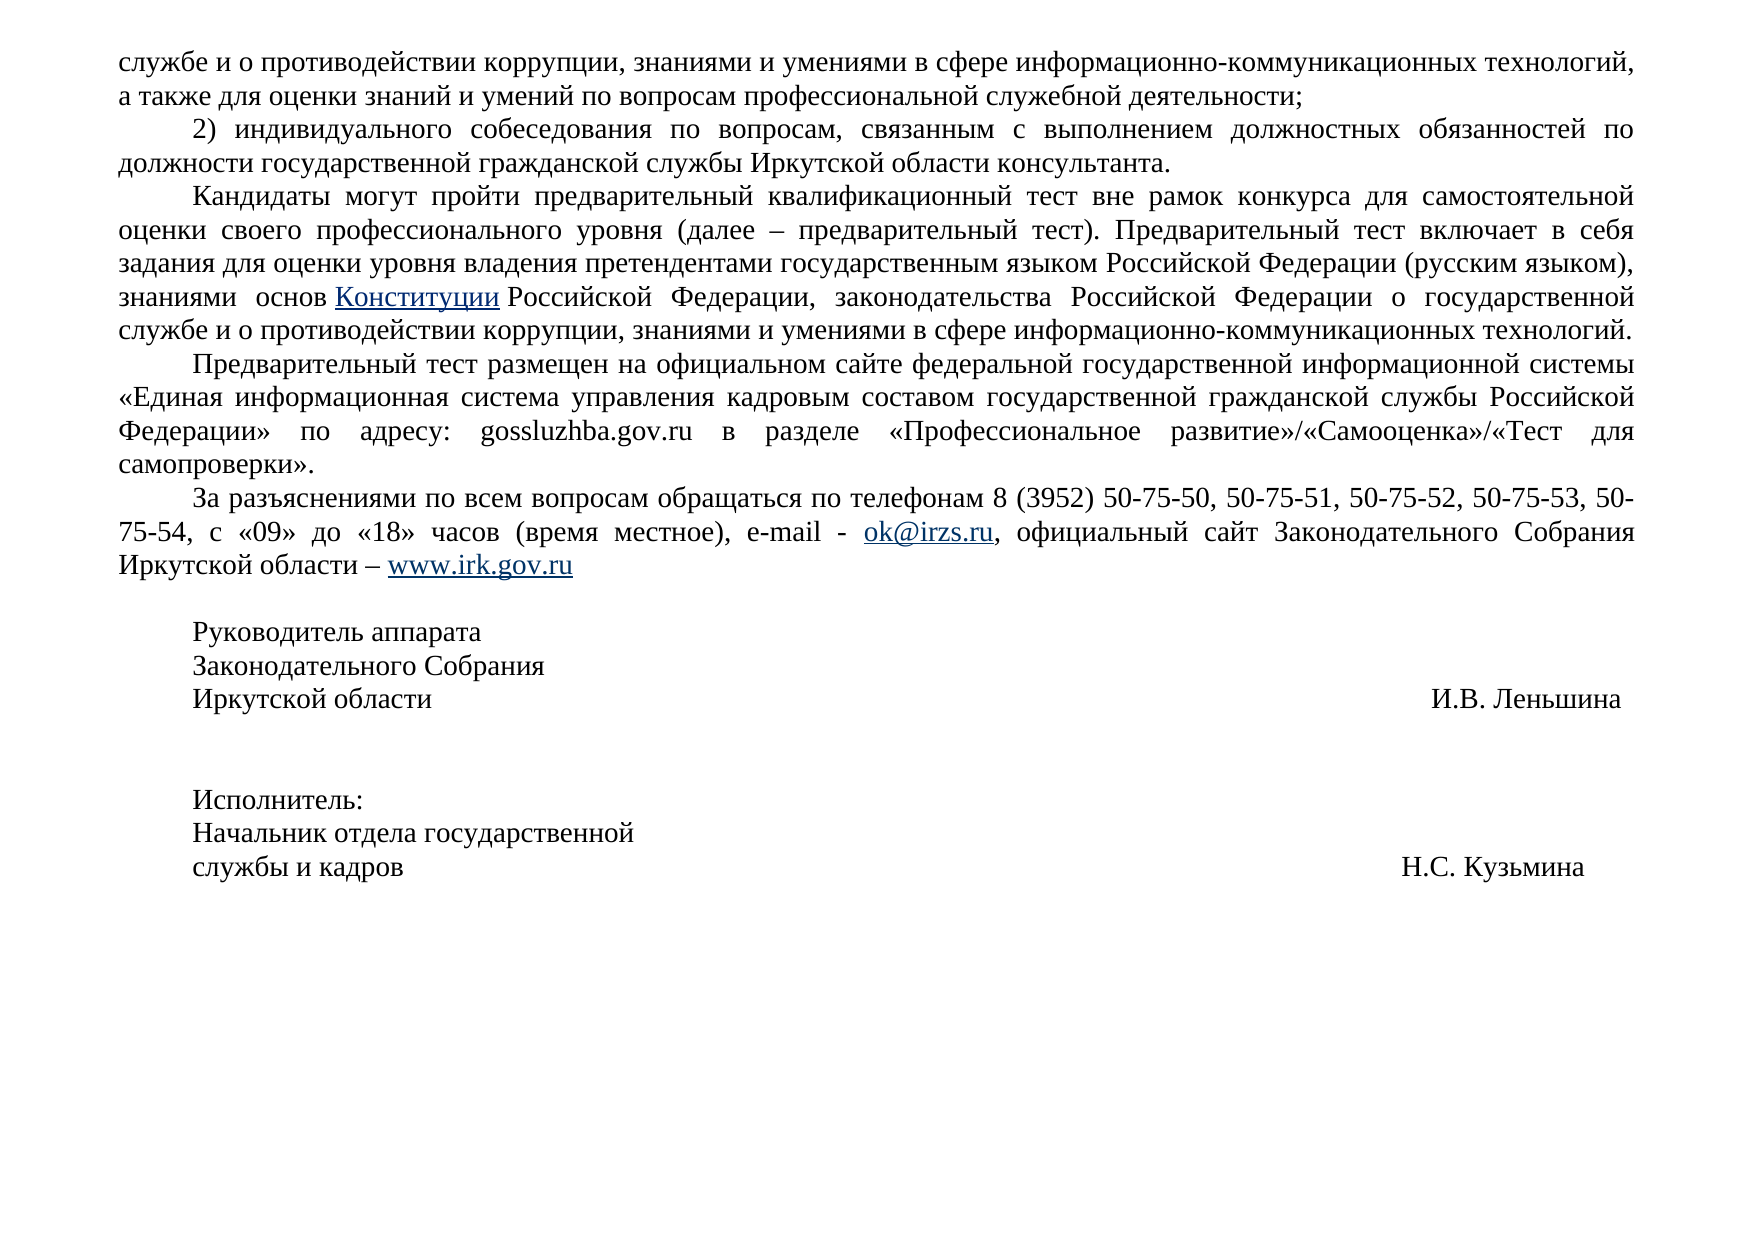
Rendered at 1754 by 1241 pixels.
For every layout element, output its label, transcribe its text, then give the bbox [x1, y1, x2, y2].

text службы и кадров Н.С. Кузьмина [118, 849, 1636, 883]
text Начальник отдела государственной [118, 816, 1636, 849]
text За разъяснениями по всем вопросам обращаться по телефонам 8 (3952) 50-75-50, 50-75-51, 50-75-52, 50-75-53, 50-75-54, с «09» до «18» часов (время местное), е-mail - ok@irzs.ru, официальный сайт Законодательного Собрания Иркутской области – www.irk.gov.ru [118, 480, 1636, 581]
text Руководитель аппарата [118, 614, 1636, 648]
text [118, 44, 1636, 111]
text Исполнитель: [118, 782, 1636, 816]
text 2) индивидуального собеседования по вопросам, связанным с выполнением должностных обязанностей по должности государственной гражданской службы Иркутской области консультанта. [118, 111, 1636, 178]
text Кандидаты могут пройти предварительный квалификационный тест вне рамок конкурса для самостоятельной оценки своего профессионального уровня (далее – предварительный тест). Предварительный тест включает в себя задания для оценки уровня владения претендентами государственным языком Российской Федерации (русским языком), знаниями основ Конституции Российской Федерации, законодательства Российской Федерации о государственной службе и о противодействии коррупции, знаниями и умениями в сфере информационно-коммуникационных технологий. [118, 178, 1636, 346]
text Иркутской области И.В. Леньшина [118, 681, 1636, 715]
text Предварительный тест размещен на официальном сайте федеральной государственной информационной системы «Единая информационная система управления кадровым составом государственной гражданской службы Российской Федерации» по адресу: gossluzhba.gov.ru в разделе «Профессиональное развитие»/«Самооценка»/«Тест для самопроверки». [118, 346, 1636, 480]
text Законодательного Собрания [118, 648, 1636, 681]
